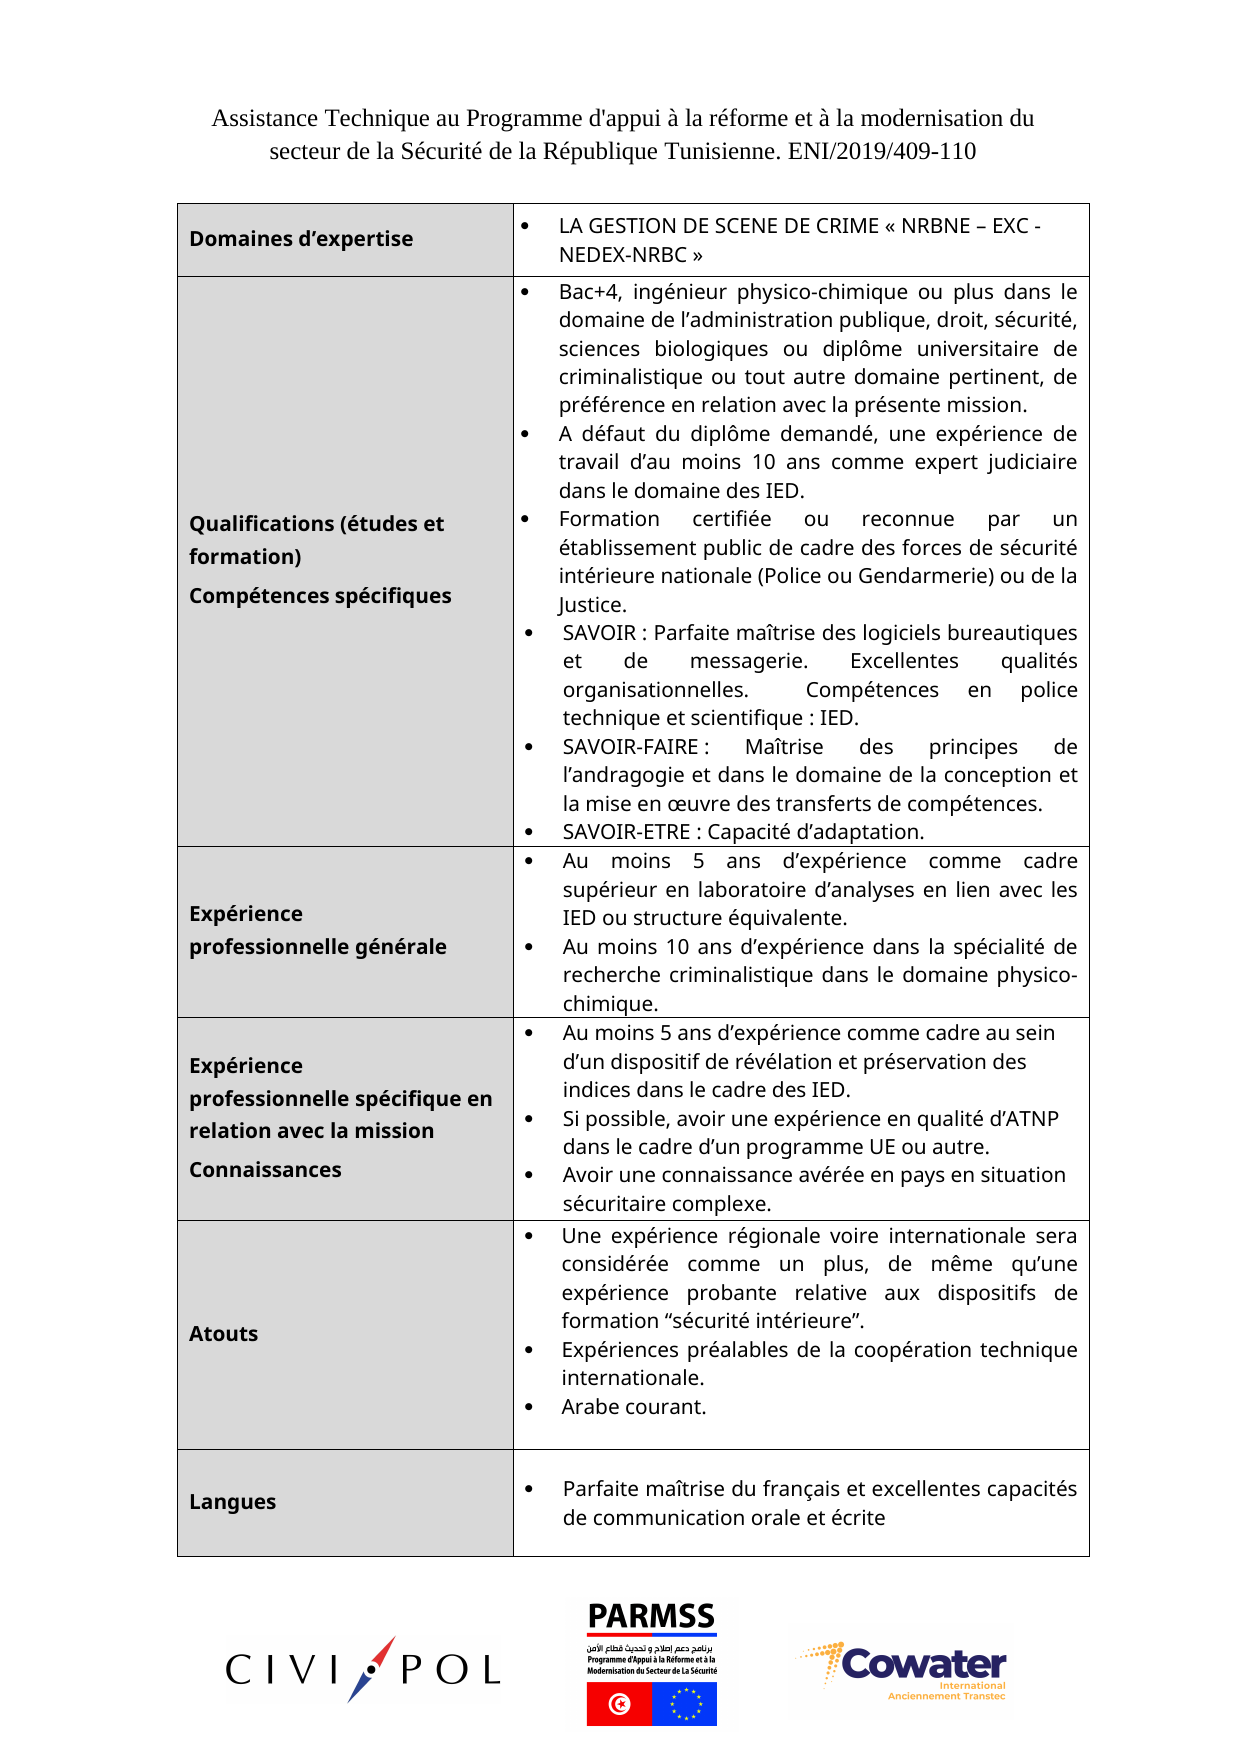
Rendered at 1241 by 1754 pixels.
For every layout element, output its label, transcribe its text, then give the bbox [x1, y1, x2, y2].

table_cell Langues [178, 1450, 513, 1556]
picture [788, 1623, 1014, 1720]
table_cell Atouts [178, 1221, 513, 1449]
table_cell Une expérience régionale voire internationale sera considérée comme un plus, de même qu’une expérience probante relative aux dispositifs de formation “sécurité intérieure”. Expériences préalables de la coopération technique internationale. Arabe courant. [514, 1221, 1089, 1449]
table_cell Bac+4, ingénieur physico-chimique ou plus dans le domaine de l’administration publique, droit, sécurité, sciences biologiques ou diplôme universitaire de criminalistique ou tout autre domaine pertinent, de préférence en relation avec la présente mission. A défaut du diplôme demandé, une expérience de travail d’au moins 10 ans comme expert judiciaire dans le domaine des IED. Formation certifiée ou reconnue par un établissement public de cadre des forces de sécurité intérieure nationale (Police ou Gendarmerie) ou de la Justice. SAVOIR : Parfaite maîtrise des logiciels bureautiques et de messagerie. Excellentes qualités organisationnelles. Compétences en police technique et scientifique : IED. SAVOIR-FAIRE : Maîtrise des principes de l’andragogie et dans le domaine de la conception et la mise en œuvre des transferts de compétences. SAVOIR-ETRE : Capacité d’adaptation. [514, 277, 1089, 846]
table_cell Parfaite maîtrise du français et excellentes capacités de communication orale et écrite [514, 1450, 1089, 1556]
table_cell Qualifications (études et formation) Compétences spécifiques [178, 277, 513, 846]
table_cell Expérience professionnelle générale [178, 847, 513, 1017]
table_header LA GESTION DE SCENE DE CRIME « NRBNE – EXC -NEDEX-NRBC » [514, 204, 1089, 276]
picture [226, 1635, 501, 1704]
table_cell Au moins 5 ans d’expérience comme cadre au sein d’un dispositif de révélation et préservation des indices dans le cadre des IED. Si possible, avoir une expérience en qualité d’ATNP dans le cadre d’un programme UE ou autre. Avoir une connaissance avérée en pays en situation sécuritaire complexe. [514, 1018, 1089, 1220]
picture [565, 1597, 739, 1732]
table_header Domaines d’expertise [178, 204, 513, 276]
table_cell Expérience professionnelle spécifique en relation avec la mission Connaissances [178, 1018, 513, 1220]
table_cell Au moins 5 ans d’expérience comme cadre supérieur en laboratoire d’analyses en lien avec les IED ou structure équivalente. Au moins 10 ans d’expérience dans la spécialité de recherche criminalistique dans le domaine physico-chimique. [514, 847, 1089, 1017]
